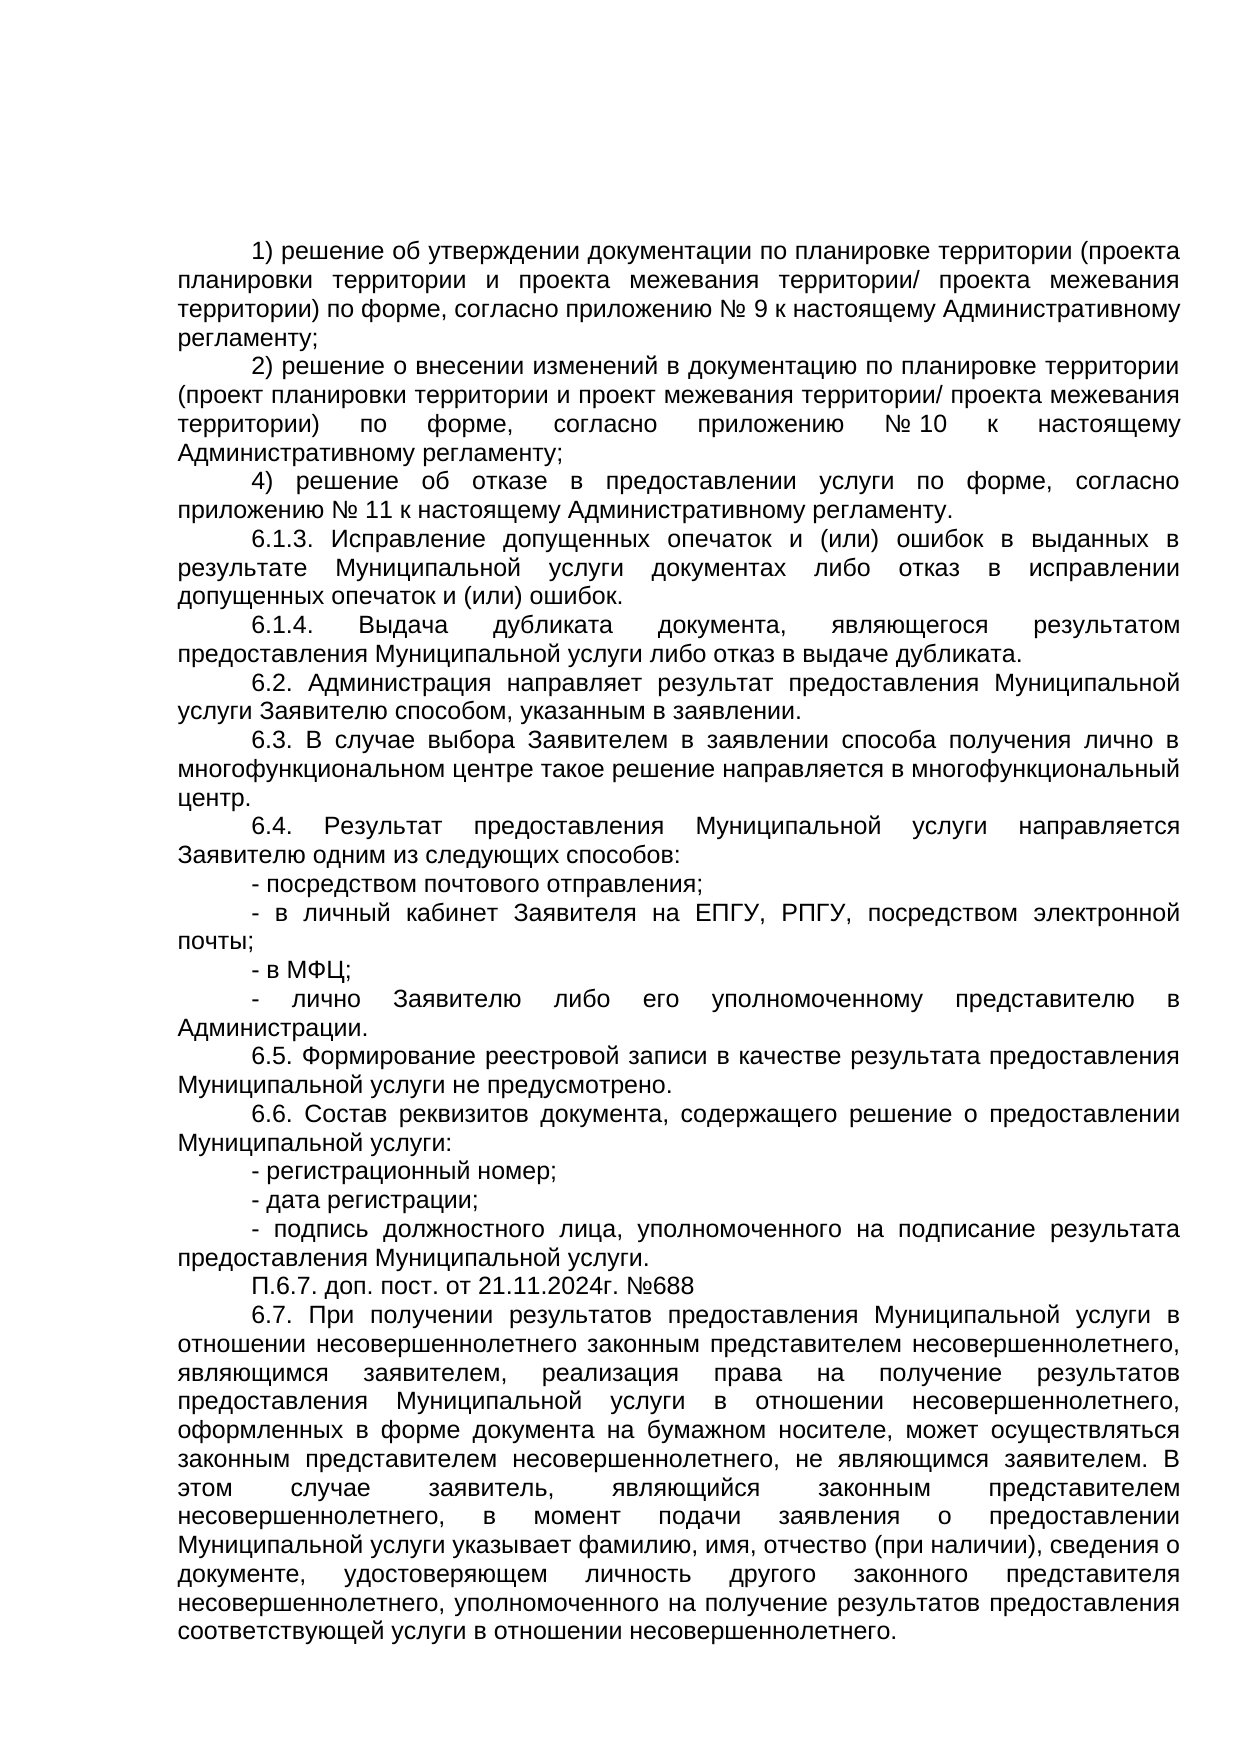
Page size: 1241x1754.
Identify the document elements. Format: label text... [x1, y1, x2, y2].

text 2) решение о внесении изменений в документацию по планировке территории (проект планировки территории и проект межевания территории/ проекта межевания территории) по форме, согласно приложению № 10 к настоящему Административному регламенту; [177, 351, 1181, 466]
text 6.7. При получении результатов предоставления Муниципальной услуги в отношении несовершеннолетнего законным представителем несовершеннолетнего, являющимся заявителем, реализация права на получение результатов предоставления Муниципальной услуги в отношении несовершеннолетнего, оформленных в форме документа на бумажном носителе, может осуществляться законным представителем несовершеннолетнего, не являющимся заявителем. В этом случае заявитель, являющийся законным представителем несовершеннолетнего, в момент подачи заявления о предоставлении Муниципальной услуги указывает фамилию, имя, отчество (при наличии), сведения о документе, удостоверяющем личность другого законного представителя несовершеннолетнего, уполномоченного на получение результатов предоставления соответствующей услуги в отношении несовершеннолетнего. [177, 1300, 1181, 1645]
text 6.4. Результат предоставления Муниципальной услуги направляется Заявителю одним из следующих способов: [177, 811, 1181, 869]
text 6.1.4. Выдача дубликата документа, являющегося результатом предоставления Муниципальной услуги либо отказ в выдаче дубликата. [177, 610, 1181, 667]
text 6.1.3. Исправление допущенных опечаток и (или) ошибок в выданных в результате Муниципальной услуги документах либо отказ в исправлении допущенных опечаток и (или) ошибок. [177, 524, 1181, 610]
text 1) решение об утверждении документации по планировке территории (проекта планировки территории и проекта межевания территории/ проекта межевания территории) по форме, согласно приложению № 9 к настоящему Административному регламенту; [177, 236, 1181, 351]
text - в МФЦ; [177, 955, 1181, 984]
text П.6.7. доп. пост. от 21.11.2024г. №688 [177, 1271, 1181, 1300]
text 6.3. В случае выбора Заявителем в заявлении способа получения лично в многофункциональном центре такое решение направляется в многофункциональный центр. [177, 725, 1181, 811]
text 6.6. Состав реквизитов документа, содержащего решение о предоставлении Муниципальной услуги: [177, 1099, 1181, 1156]
text - посредством почтового отправления; [177, 869, 1181, 897]
text - регистрационный номер; [177, 1156, 1181, 1185]
text - дата регистрации; [177, 1185, 1181, 1214]
text - в личный кабинет Заявителя на ЕПГУ, РПГУ, посредством электронной почты; [177, 897, 1181, 955]
text - подпись должностного лица, уполномоченного на подписание результата предоставления Муниципальной услуги. [177, 1214, 1181, 1271]
text 6.5. Формирование реестровой записи в качестве результата предоставления Муниципальной услуги не предусмотрено. [177, 1041, 1181, 1099]
text 6.2. Администрация направляет результат предоставления Муниципальной услуги Заявителю способом, указанным в заявлении. [177, 667, 1181, 725]
text 4) решение об отказе в предоставлении услуги по форме, согласно приложению № 11 к настоящему Административному регламенту. [177, 466, 1181, 524]
text - лично Заявителю либо его уполномоченному представителю в Администрации. [177, 984, 1181, 1041]
